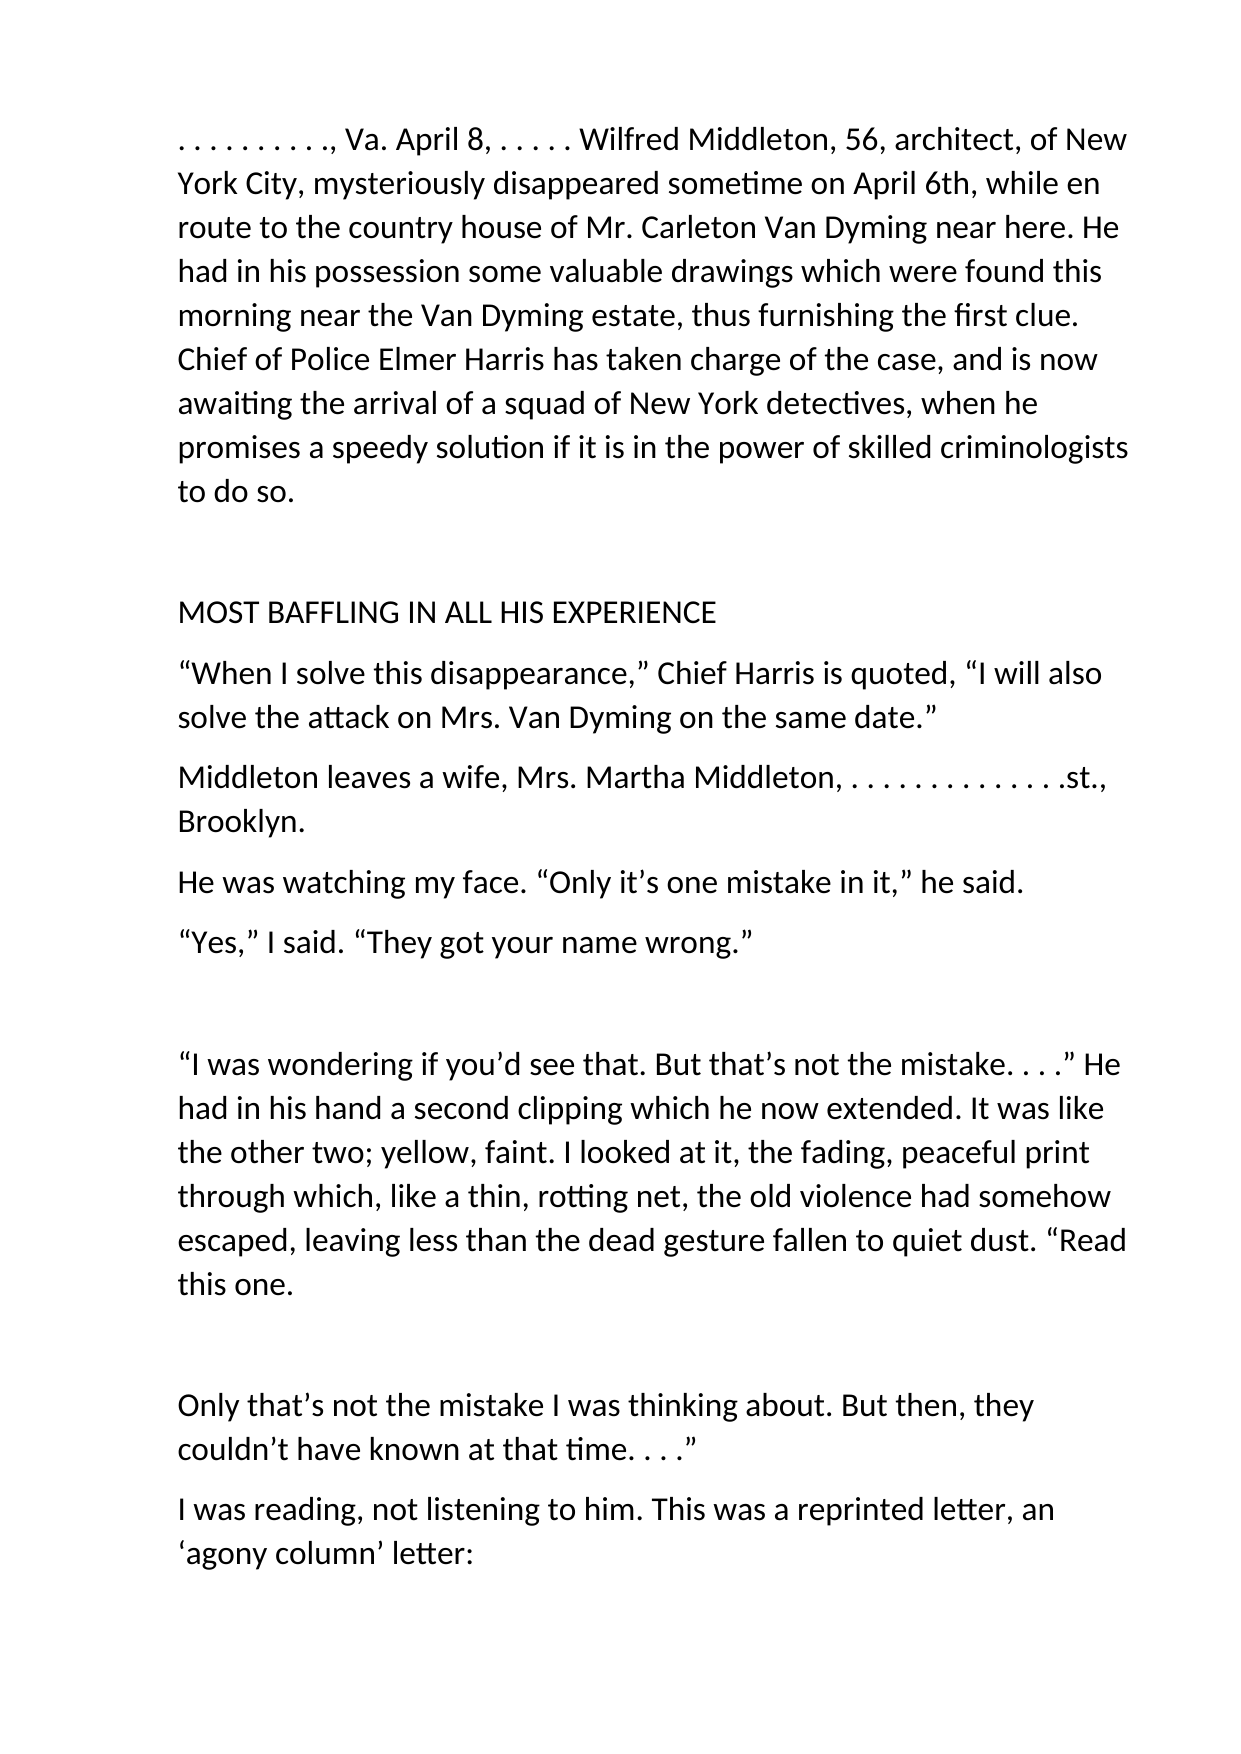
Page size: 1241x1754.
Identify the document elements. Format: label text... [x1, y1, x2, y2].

text Only that’s not the mistake I was thinking about. But then, they couldn’t have known at that time. . . .” [177, 1384, 1152, 1468]
text . . . . . . . . . ., Va. April 8, . . . . . Wilfred Middleton, 56, architect, of New York City, mysteriously disappeared sometime on April 6th, while en route to the country house of Mr. Carleton Van Dyming near here. He had in his possession some valuable drawings which were found this morning near the Van Dyming estate, thus furnishing the first clue. Chief of Police Elmer Harris has taken charge of the case, and is now awaiting the arrival of a squad of New York detectives, when he promises a speedy solution if it is in the power of skilled criminologists to do so. [177, 118, 1152, 511]
text “I was wondering if you’d see that. But that’s not the mistake. . . .” He had in his hand a second clipping which he now extended. It was like the other two; yellow, faint. I looked at it, the fading, peaceful print through which, like a thin, rotting net, the old violence had somehow escaped, leaving less than the dead gesture fallen to quiet dust. “Read this one. [177, 1043, 1152, 1303]
text Middleton leaves a wife, Mrs. Martha Middleton, . . . . . . . . . . . . . .st., Brooklyn. [177, 756, 1152, 841]
text MOST BAFFLING IN ALL HIS EXPERIENCE [177, 591, 1152, 632]
text He was watching my face. “Only it’s one mistake in it,” he said. [177, 861, 1152, 902]
text “Yes,” I said. “They got your name wrong.” [177, 921, 1152, 962]
text I was reading, not listening to him. This was a reprinted letter, an ‘agony column’ letter: [177, 1488, 1152, 1573]
text “When I solve this disappearance,” Chief Harris is quoted, “I will also solve the attack on Mrs. Van Dyming on the same date.” [177, 652, 1152, 736]
